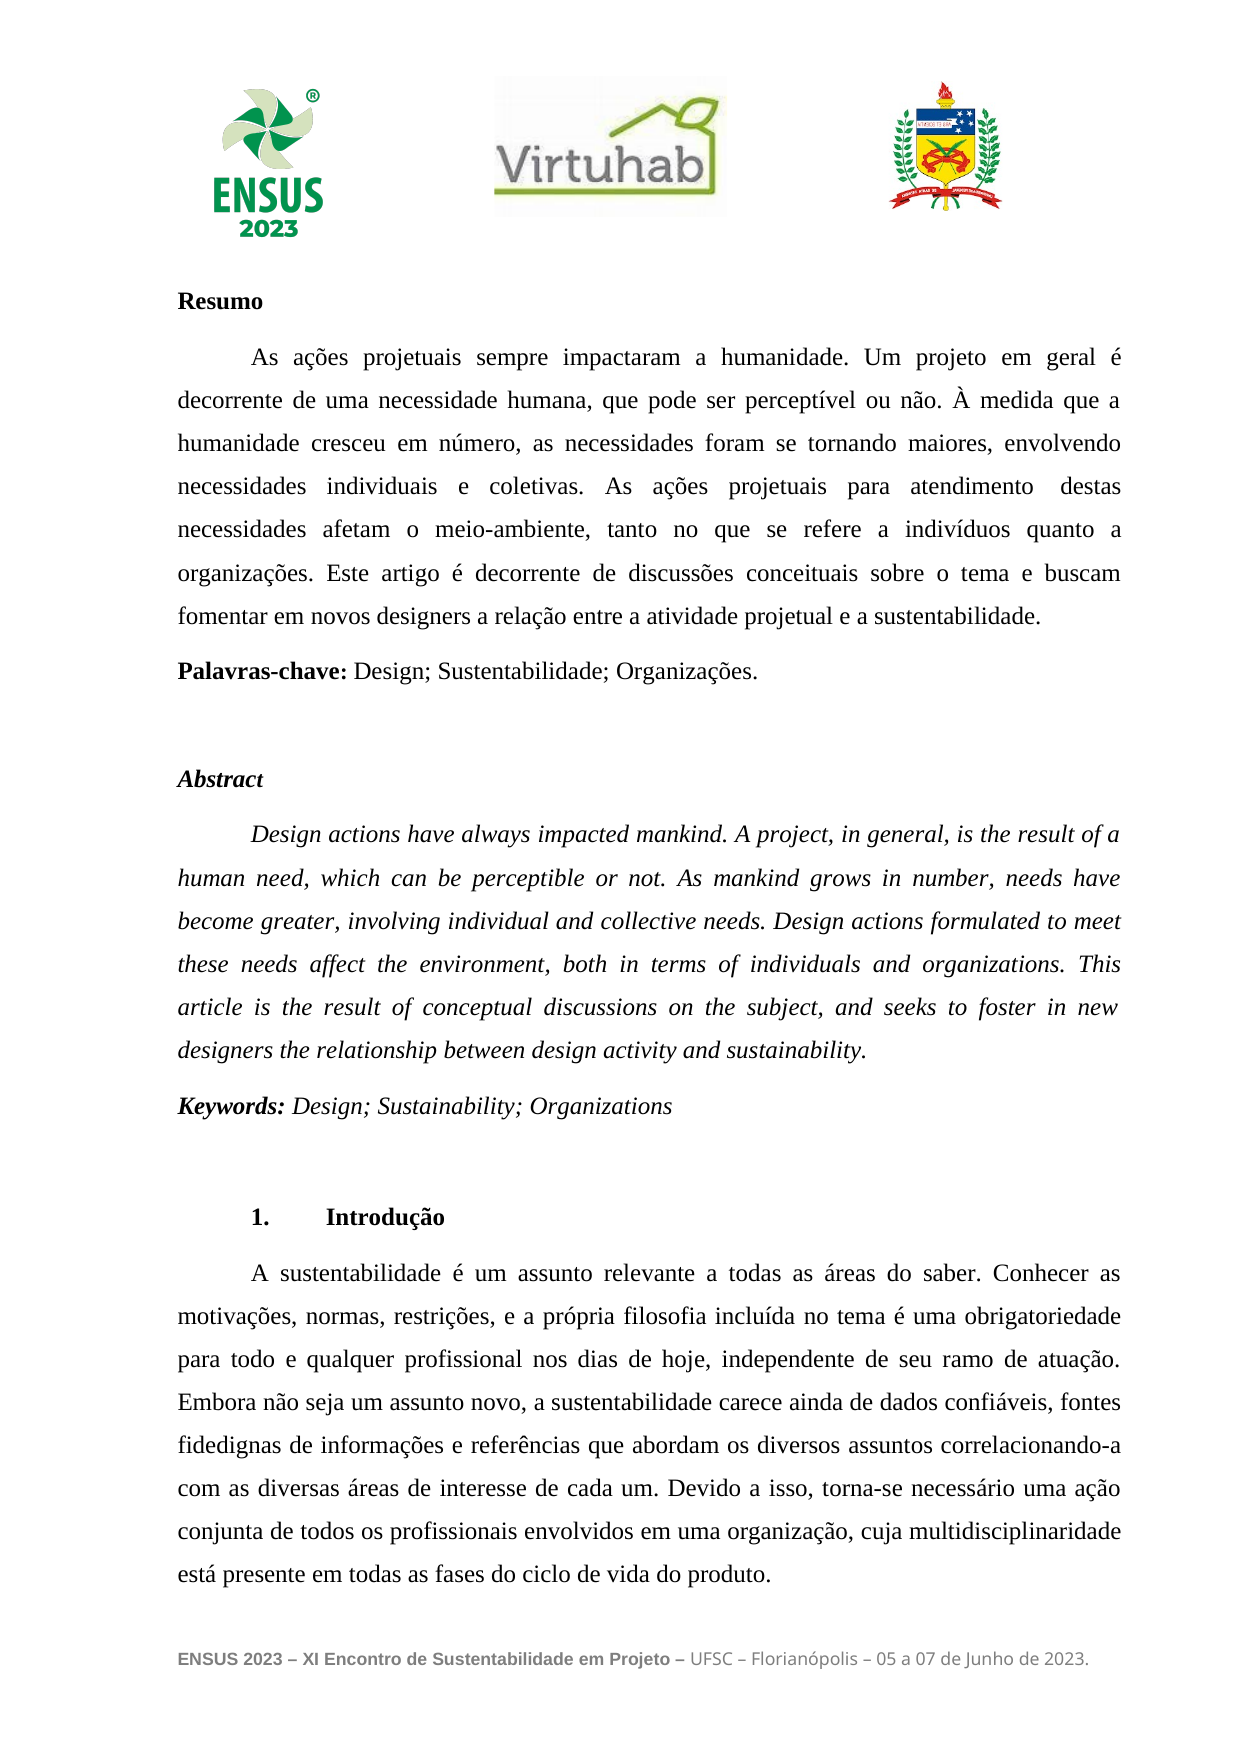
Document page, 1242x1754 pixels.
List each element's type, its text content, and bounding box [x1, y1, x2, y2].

picture [888, 81, 1003, 211]
picture [180, 76, 357, 253]
text Abstract [177, 764, 1135, 793]
picture [494, 76, 728, 217]
text Keywords: Design; Sustainability; Organizations [177, 1091, 1135, 1119]
text Palavras-chave: Design; Sustentabilidade; Organizações. [177, 656, 1135, 685]
subtitle Resumo [177, 286, 1135, 315]
text Design actions have always impacted mankind. A project, in general, is the result of a human need, which can be perceptible or not. As mankind grows in number, needs have become greater, involving individual and collective needs. Design actions formulated to meet these needs affect the environment, both in terms of individuals and organizations. This article is the result of conceptual discussions on the subject, and seeks to foster in new designers the relationship between design activity and sustainability. [177, 819, 1122, 1064]
text As ações projetuais sempre impactaram a humanidade. Um projeto em geral é decorrente de uma necessidade humana, que pode ser perceptível ou não. À medida que a humanidade cresceu em número, as necessidades foram se tornando maiores, envolvendo necessidades individuais e coletivas. As ações projetuais para atendimento destas necessidades afetam o meio-ambiente, tanto no que se refere a indivíduos quanto a organizações. Este artigo é decorrente de discussões conceituais sobre o tema e buscam fomentar em novos designers a relação entre a atividade projetual e a sustentabilidade. [177, 342, 1122, 629]
text A sustentabilidade é um assunto relevante a todas as áreas do saber. Conhecer as motivações, normas, restrições, e a própria filosofia incluída no tema é uma obrigatoriedade para todo e qualquer profissional nos dias de hoje, independente de seu ramo de atuação. Embora não seja um assunto novo, a sustentabilidade carece ainda de dados confiáveis, fontes fidedignas de informações e referências que abordam os diversos assuntos correlacionando-a com as diversas áreas de interesse de cada um. Devido a isso, torna-se necessário uma ação conjunta de todos os profissionais envolvidos em uma organização, cuja multidisciplinaridade está presente em todas as fases do ciclo de vida do produto. [177, 1258, 1122, 1588]
subtitle Introdução [251, 1202, 1135, 1231]
